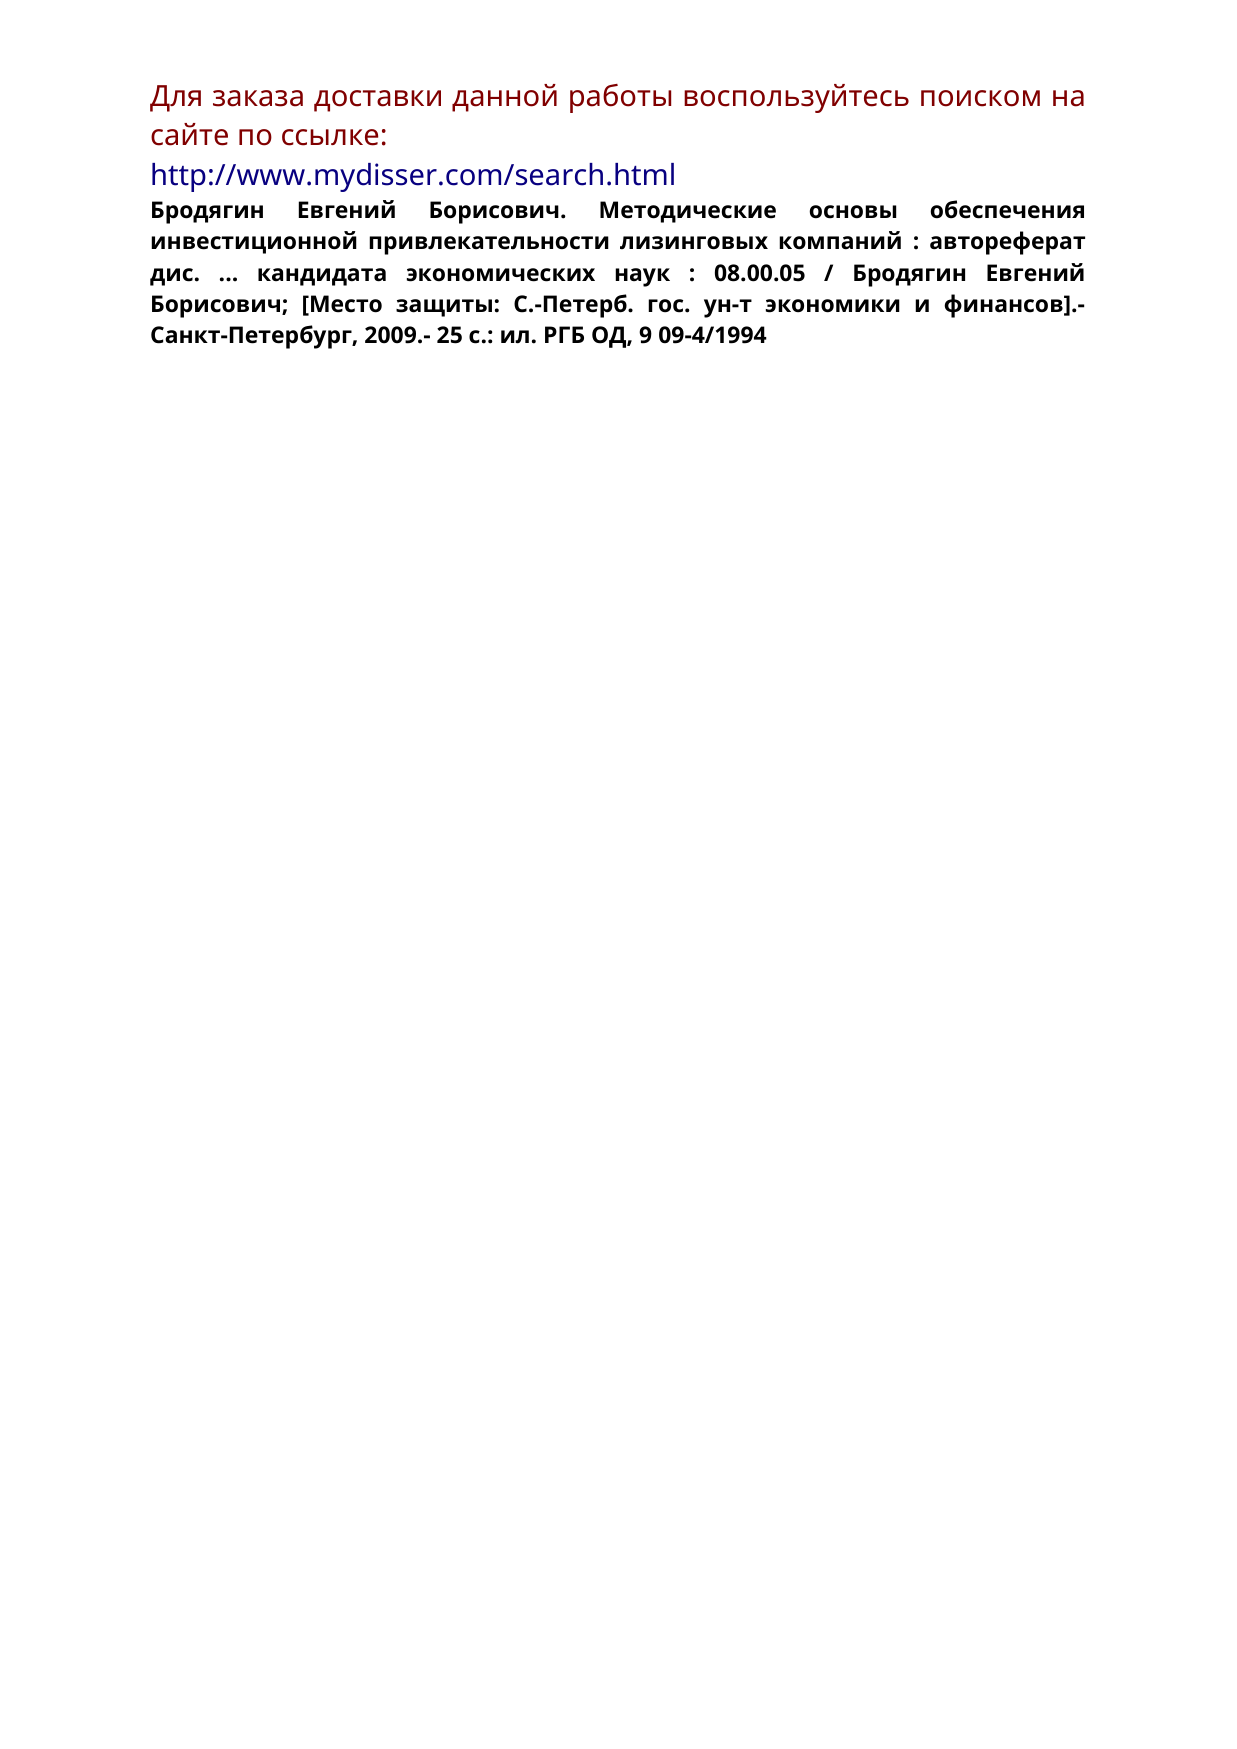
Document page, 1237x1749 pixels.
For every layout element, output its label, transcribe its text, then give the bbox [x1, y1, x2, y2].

text Бродягин Евгений Борисович. Методические основы обеспечения инвестиционной привлекательности лизинговых компаний : автореферат дис. ... кандидата экономических наук : 08.00.05 / Бродягин Евгений Борисович; [Место защиты: С.-Петерб. гос. ун-т экономики и финансов].- Санкт-Петербург, 2009.- 25 с.: ил. РГБ ОД, 9 09-4/1994 [150, 194, 1086, 350]
